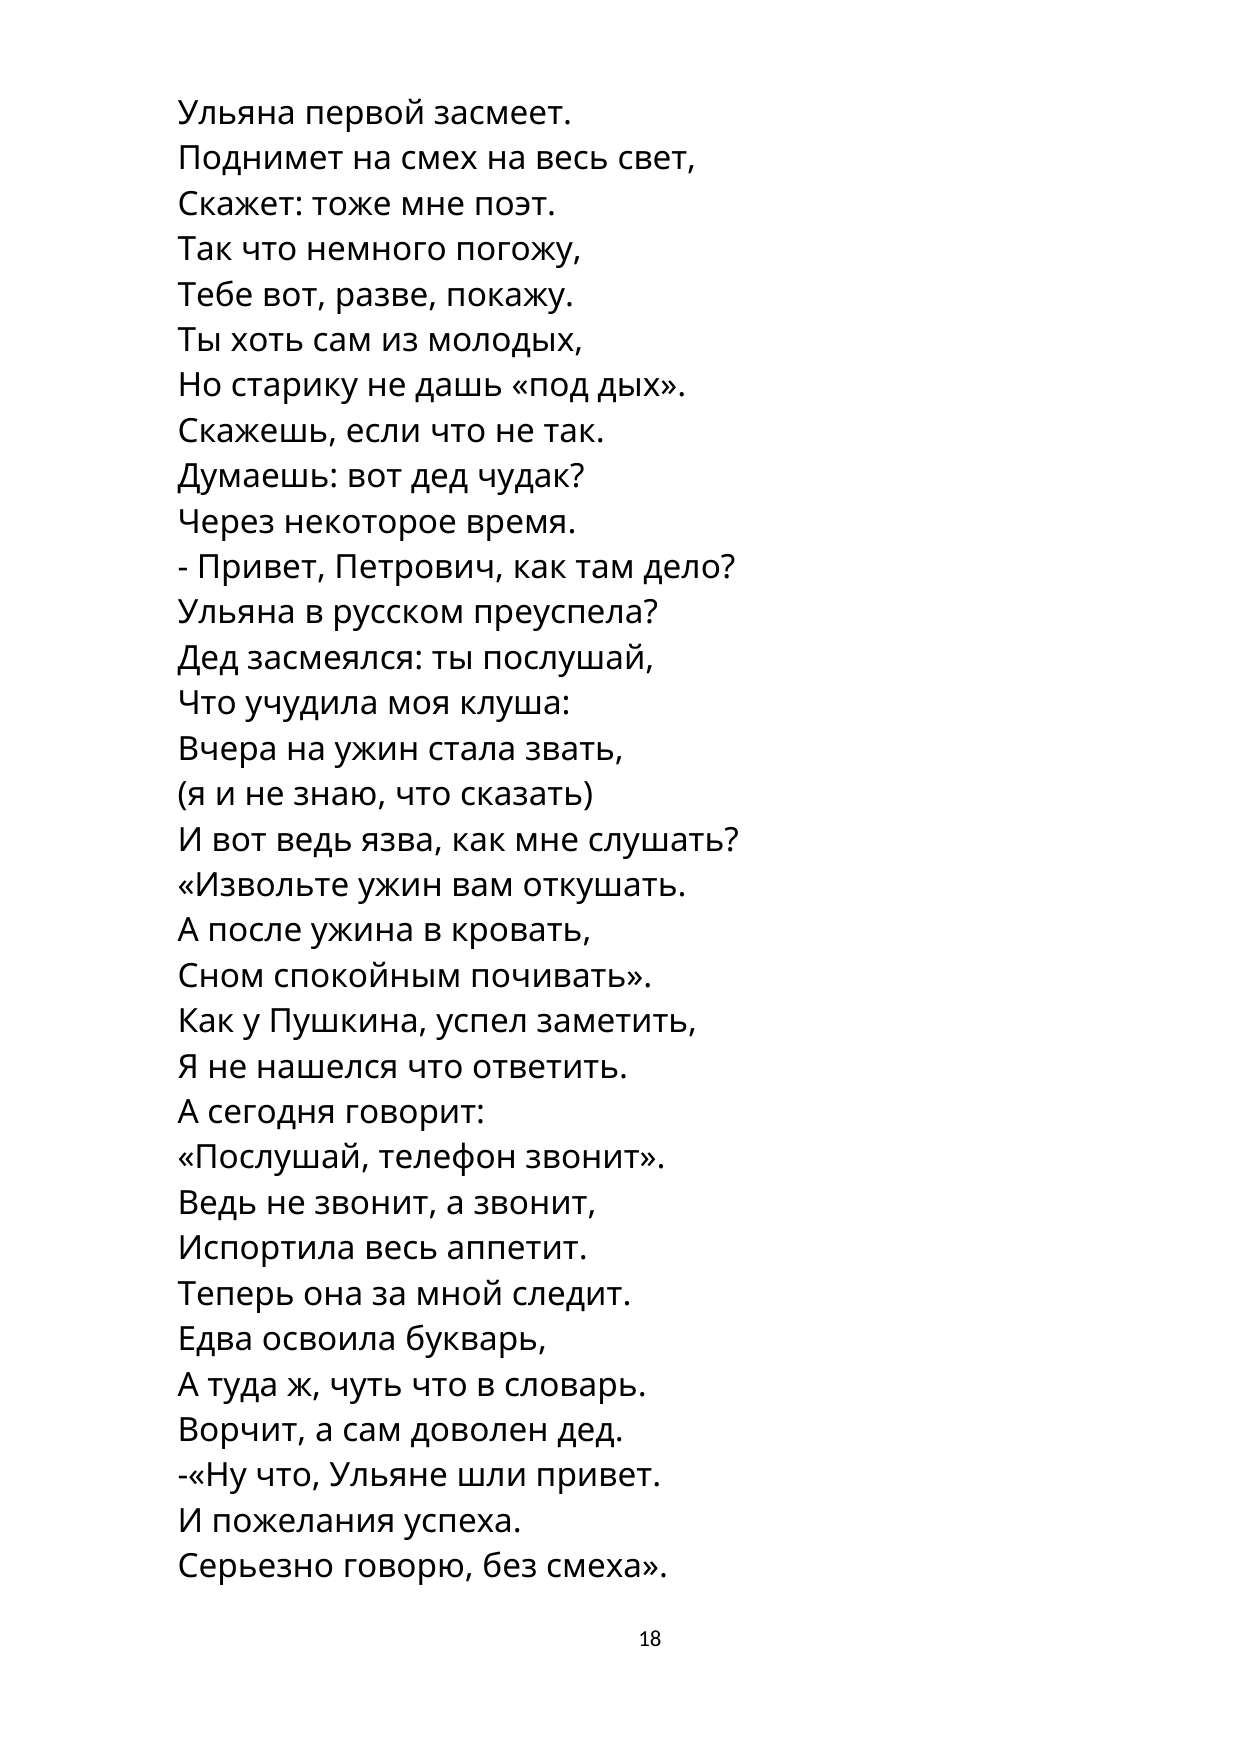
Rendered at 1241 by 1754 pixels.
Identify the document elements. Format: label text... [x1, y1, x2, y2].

text Поднимет на смех на весь свет, [177, 134, 1122, 179]
text Ты хоть сам из молодых, [177, 316, 1122, 361]
text Ведь не звонит, а звонит, [177, 1179, 1122, 1224]
text Ульяна в русском преуспела? [177, 588, 1122, 634]
text - Привет, Петрович, как там дело? [177, 543, 1122, 588]
text -«Ну что, Ульяне шли привет. [177, 1451, 1122, 1497]
text Дед засмеялся: ты послушай, [177, 634, 1122, 679]
text Ворчит, а сам доволен дед. [177, 1406, 1122, 1451]
text Едва освоила букварь, [177, 1315, 1122, 1360]
text Думаешь: вот дед чудак? [177, 452, 1122, 497]
text И пожелания успеха. [177, 1497, 1122, 1542]
text Как у Пушкина, успел заметить, [177, 997, 1122, 1042]
text Серьезно говорю, без смеха». [177, 1542, 1122, 1587]
text Через некоторое время. [177, 497, 1122, 543]
text Ульяна первой засмеет. [177, 89, 1122, 134]
text «Извольте ужин вам откушать. [177, 861, 1122, 906]
text А туда ж, чуть что в словарь. [177, 1360, 1122, 1406]
text Но старику не дашь «под дых». [177, 361, 1122, 407]
text Тебе вот, разве, покажу. [177, 270, 1122, 316]
text Испортила весь аппетит. [177, 1224, 1122, 1269]
text Так что немного погожу, [177, 225, 1122, 270]
text (я и не знаю, что сказать) [177, 770, 1122, 815]
text И вот ведь язва, как мне слушать? [177, 815, 1122, 861]
text Скажет: тоже мне поэт. [177, 179, 1122, 225]
text «Послушай, телефон звонит». [177, 1133, 1122, 1179]
text Сном спокойным почивать». [177, 952, 1122, 997]
text Вчера на ужин стала звать, [177, 724, 1122, 770]
text Теперь она за мной следит. [177, 1269, 1122, 1315]
text А после ужина в кровать, [177, 906, 1122, 952]
text А сегодня говорит: [177, 1088, 1122, 1133]
text Скажешь, если что не так. [177, 407, 1122, 452]
text Я не нашелся что ответить. [177, 1042, 1122, 1088]
text Что учудила моя клуша: [177, 679, 1122, 724]
